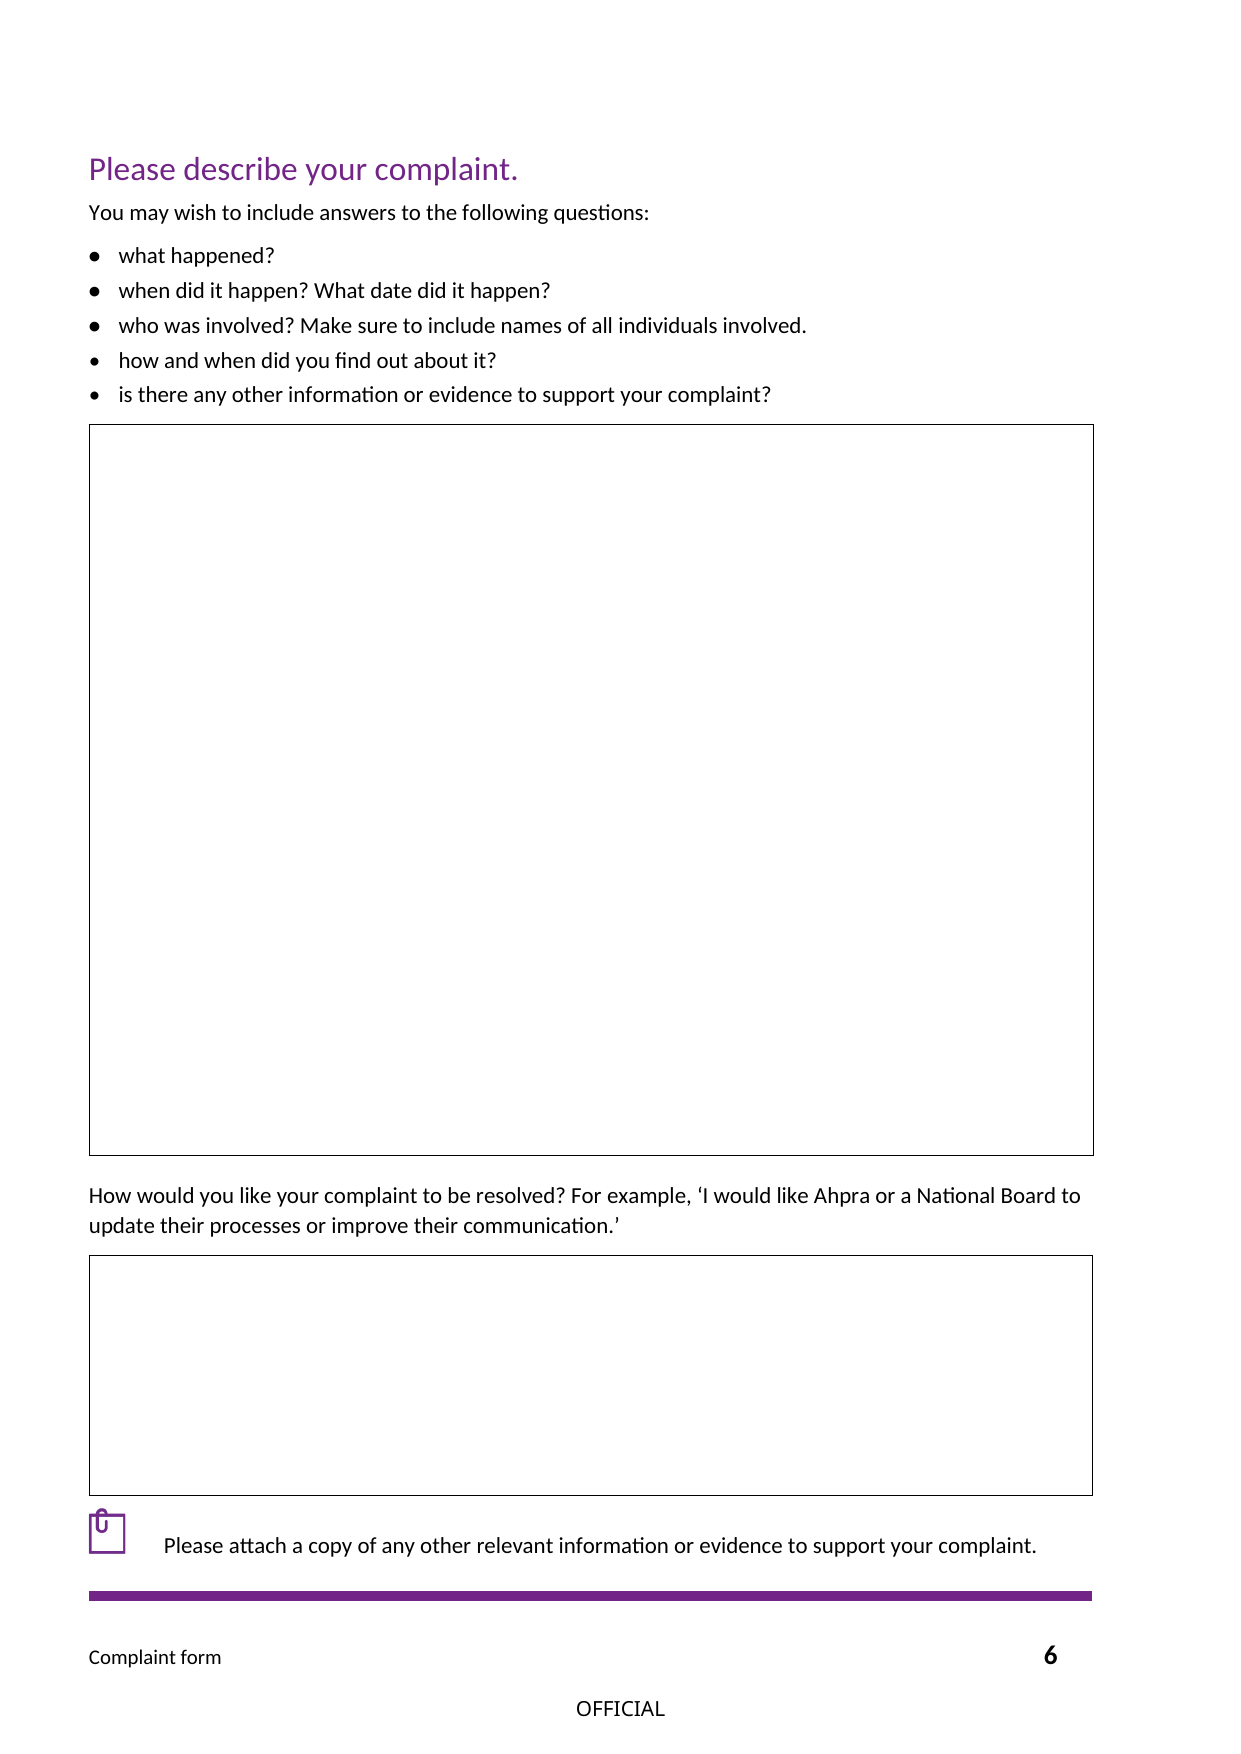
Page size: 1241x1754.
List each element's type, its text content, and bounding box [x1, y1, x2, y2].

text You may wish to include answers to the following questions: [89, 198, 1092, 226]
text Please attach a copy of any other relevant information or evidence to support your complaint. [89, 1508, 1092, 1559]
table_header [90, 1256, 1092, 1495]
subtitle Please describe your complaint. [89, 148, 1092, 188]
text what happened? [89, 241, 1092, 269]
text when did it happen? What date did it happen? [89, 276, 1092, 304]
table_header [90, 425, 1093, 1155]
text how and when did you find out about it? [89, 346, 1092, 374]
text is there any other information or evidence to support your complaint? [89, 381, 1092, 409]
text who was involved? Make sure to include names of all individuals involved. [89, 311, 1092, 339]
picture [88, 1508, 126, 1554]
text How would you like your complaint to be resolved? For example, ‘I would like Ahpra or a National Board to update their processes or improve their communication.’ [89, 1181, 1092, 1239]
